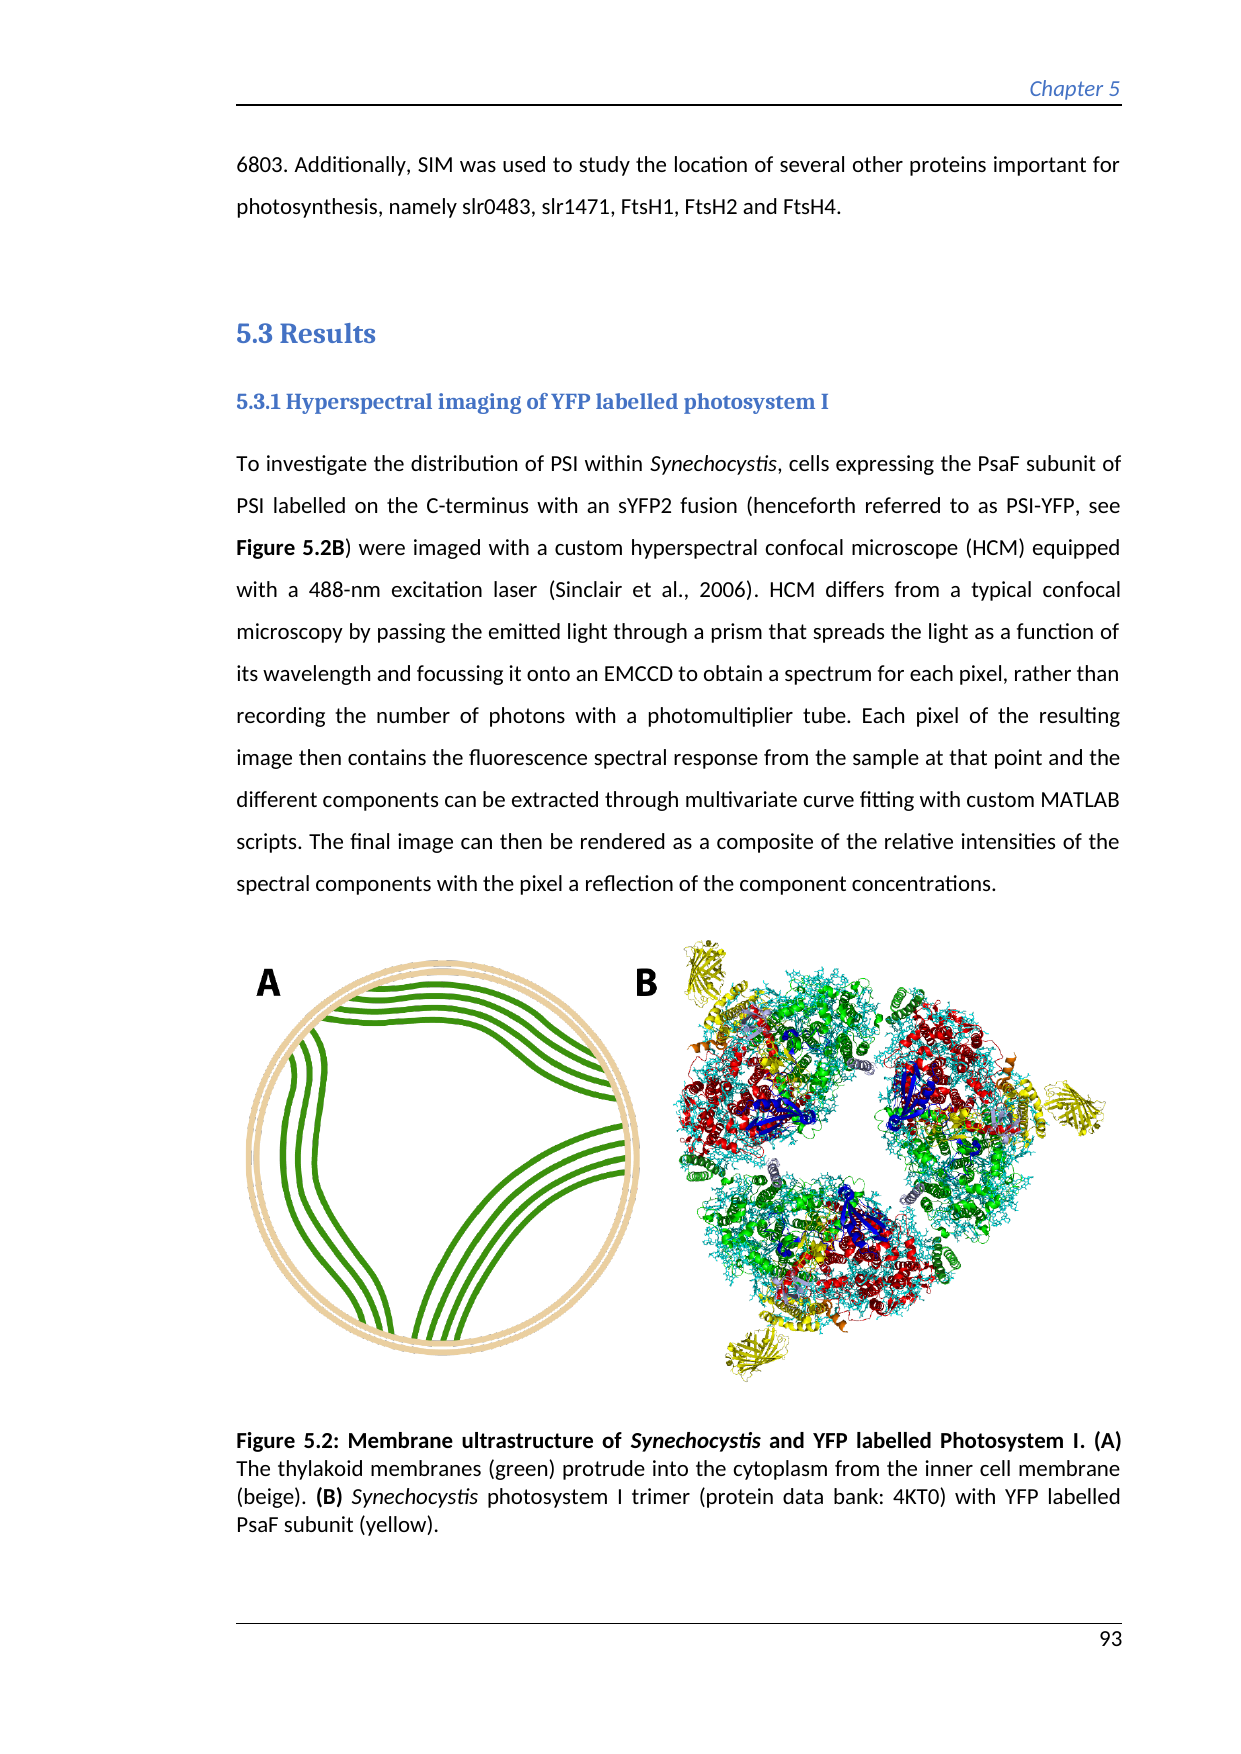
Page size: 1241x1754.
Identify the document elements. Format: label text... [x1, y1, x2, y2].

text Figure 5.2: Membrane ultrastructure of Synechocystis and YFP labelled Photosystem I. (A) The thylakoid membranes (green) protrude into the cytoplasm from the inner cell membrane (beige). (B) Synechocystis photosystem I trimer (protein data bank: 4KT0) with YFP labelled PsaF subunit (yellow). [236, 1426, 1122, 1538]
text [236, 150, 1122, 220]
picture [245, 931, 1113, 1392]
text To investigate the distribution of PSI within Synechocystis, cells expressing the PsaF subunit of PSI labelled on the C-terminus with an sYFP2 fusion (henceforth referred to as PSI-YFP, see Figure 5.2B) were imaged with a custom hyperspectral confocal microscope (HCM) equipped with a 488-nm excitation laser (Sinclair et al., 2006). HCM differs from a typical confocal microscopy by passing the emitted light through a prism that spreads the light as a function of its wavelength and focussing it onto an EMCCD to obtain a spectrum for each pixel, rather than recording the number of photons with a photomultiplier tube. Each pixel of the resulting image then contains the fluorescence spectral response from the sample at that point and the different components can be extracted through multivariate curve fitting with custom MATLAB scripts. The final image can then be rendered as a composite of the relative intensities of the spectral components with the pixel a reflection of the component concentrations. [236, 449, 1122, 897]
subtitle 5.3 Results [236, 318, 1122, 351]
subtitle 5.3.1 Hyperspectral imaging of YFP labelled photosystem I [236, 389, 1122, 415]
